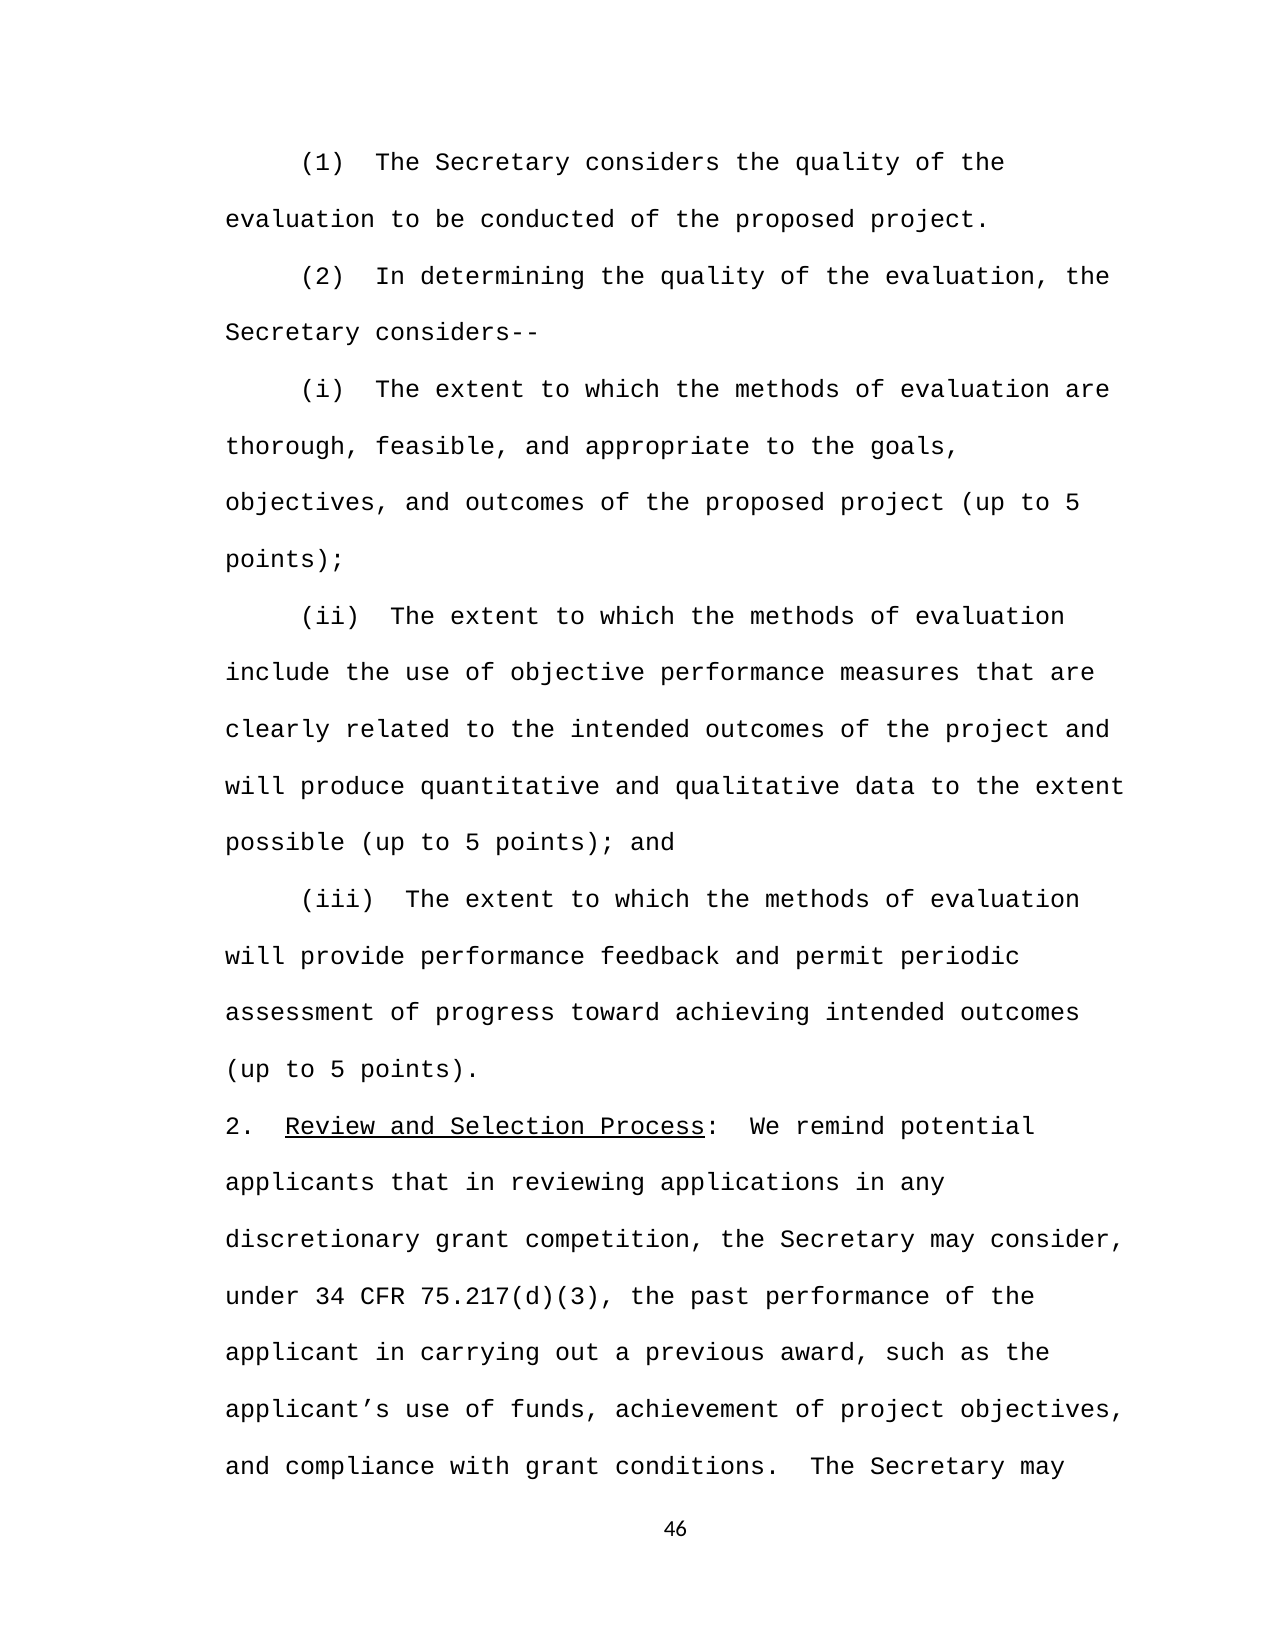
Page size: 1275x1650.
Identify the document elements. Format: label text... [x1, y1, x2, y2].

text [225, 1113, 1125, 1482]
text (i) The extent to which the methods of evaluation are thorough, feasible, and appropriate to the goals, objectives, and outcomes of the proposed project (up to 5 points); [225, 377, 1125, 575]
text (ii) The extent to which the methods of evaluation include the use of objective performance measures that are clearly related to the intended outcomes of the project and will produce quantitative and qualitative data to the extent possible (up to 5 points); and [225, 603, 1125, 858]
text (1) The Secretary considers the quality of the evaluation to be conducted of the proposed project. [225, 150, 1125, 235]
text (iii) The extent to which the methods of evaluation will provide performance feedback and permit periodic assessment of progress toward achieving intended outcomes (up to 5 points). [225, 887, 1125, 1085]
text (2) In determining the quality of the evaluation, the Secretary considers-- [225, 263, 1125, 348]
